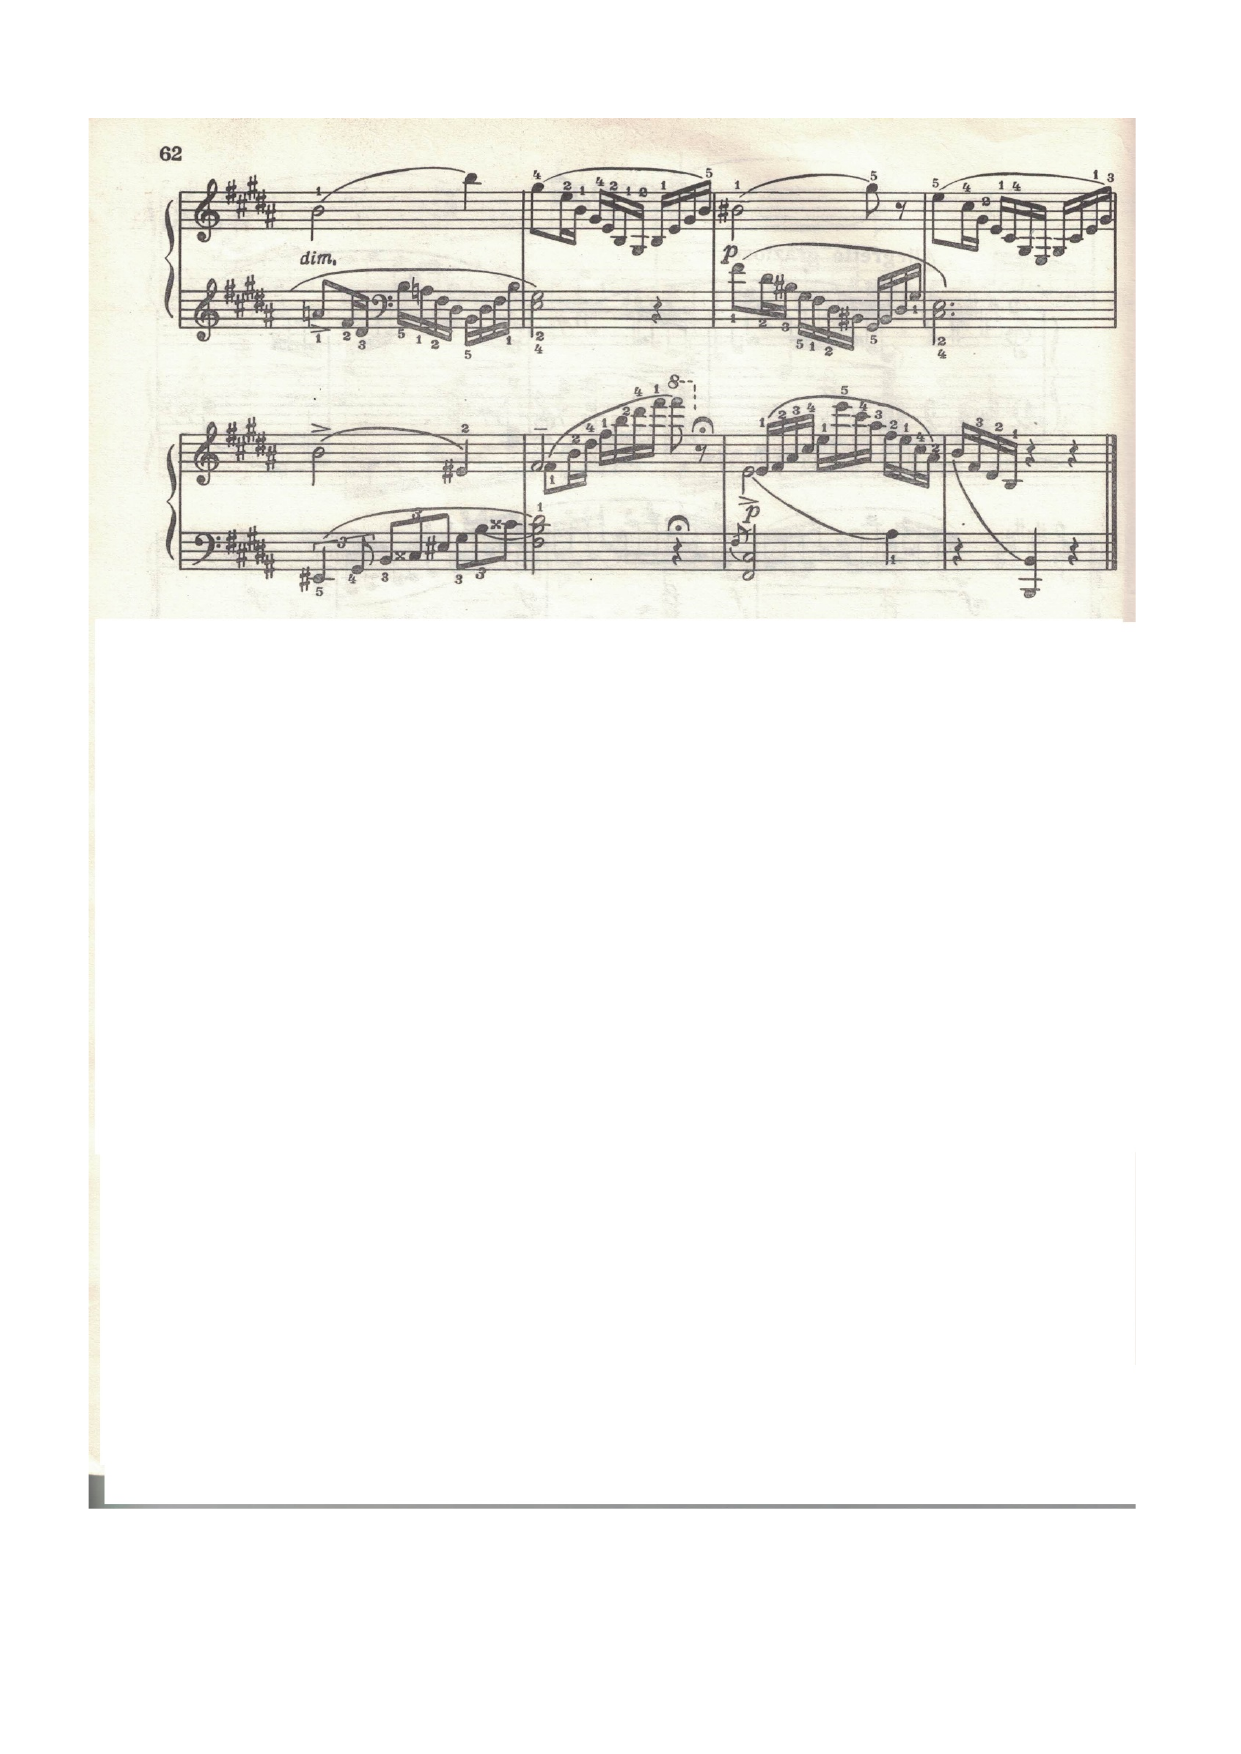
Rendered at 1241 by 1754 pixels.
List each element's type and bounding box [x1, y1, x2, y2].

picture [88, 118, 1136, 1509]
